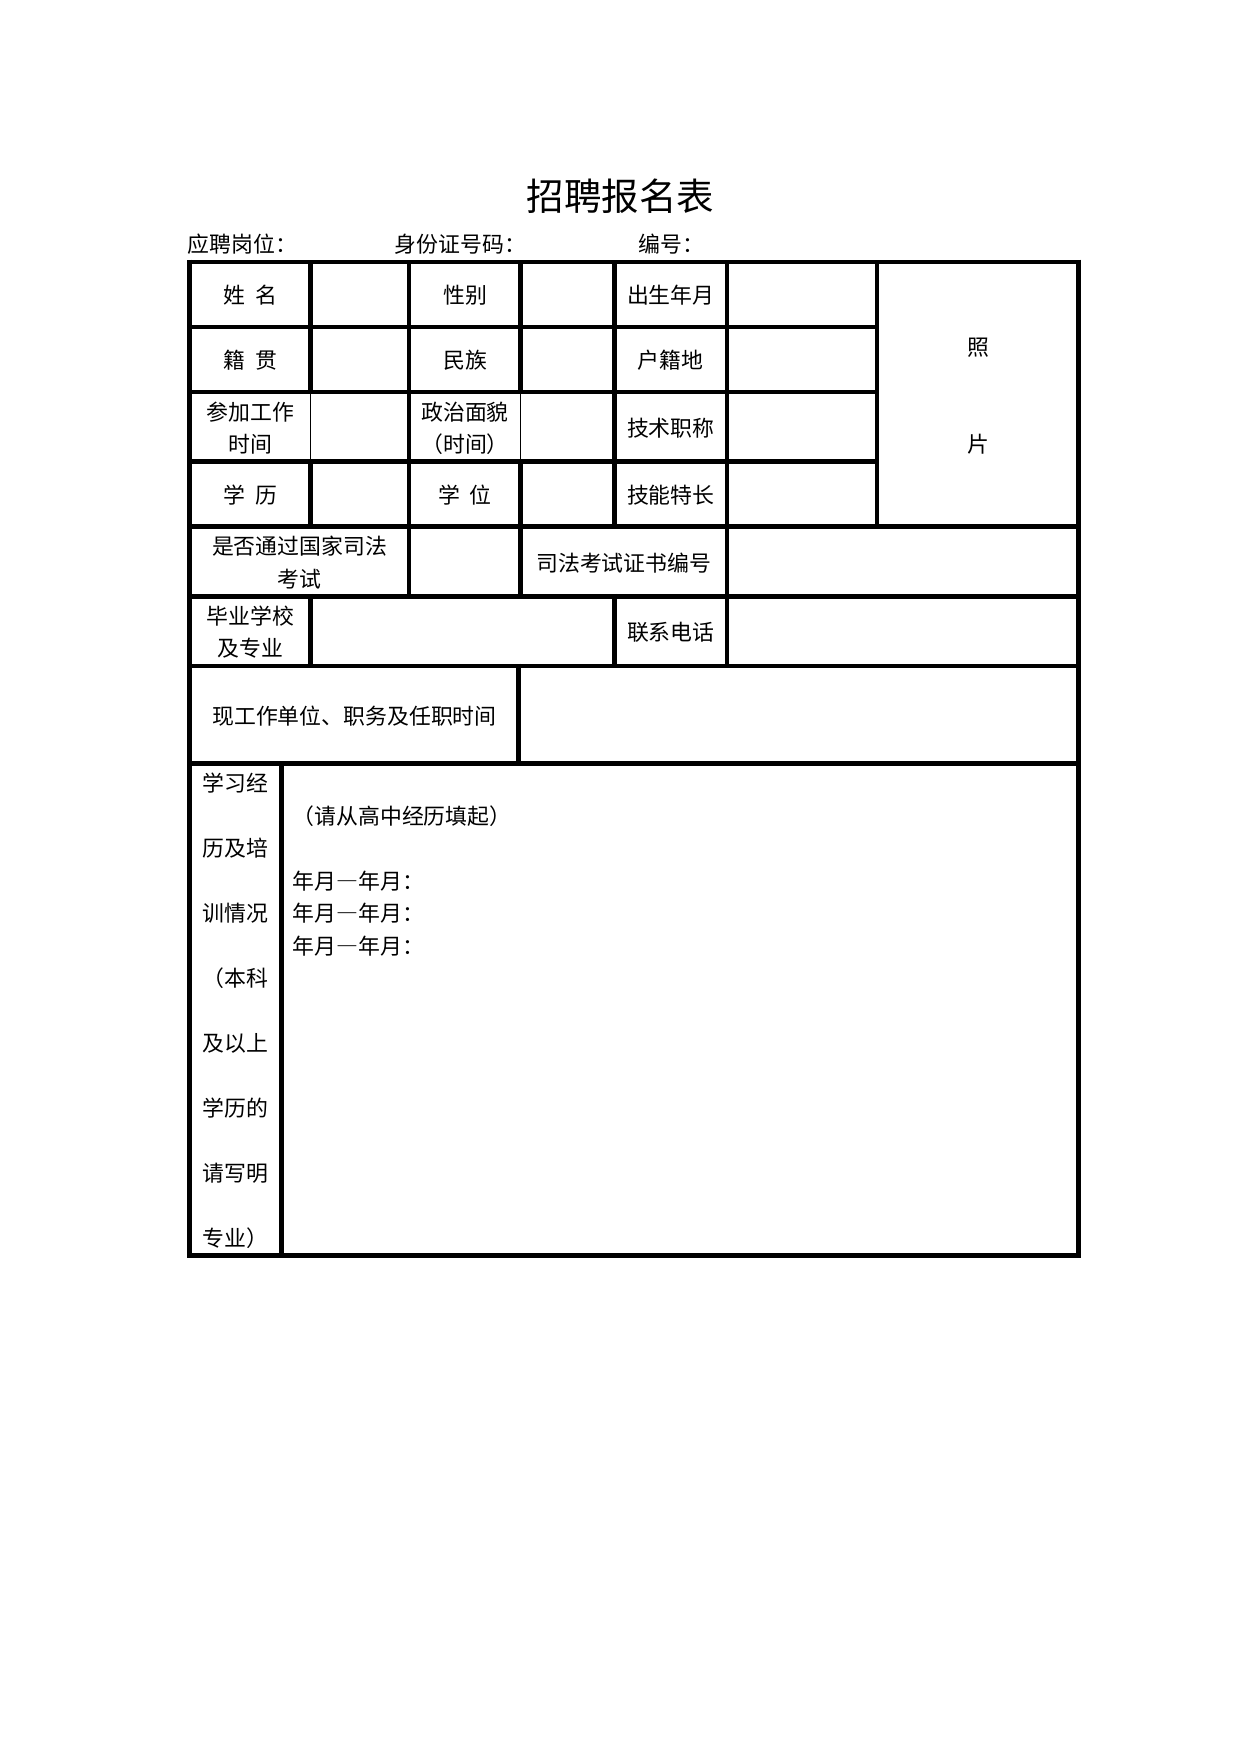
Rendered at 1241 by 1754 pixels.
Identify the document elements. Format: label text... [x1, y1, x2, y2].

table_cell [729, 599, 1076, 663]
table_cell （请从高中经历填起） 年月—年月： 年月—年月： 年月—年月： [284, 766, 1076, 1253]
table_cell [313, 329, 407, 389]
table_cell [313, 464, 407, 524]
table_header 照 片 [879, 264, 1076, 524]
table_cell 学 位 [411, 464, 518, 524]
table_cell [729, 464, 875, 524]
table_cell 学 历 [192, 464, 308, 524]
table_header [523, 264, 612, 324]
table_header 性别 [411, 264, 518, 324]
table_cell 学习经 历及培 训情况 （本科 及以上 学历的 请写明 专业） [192, 766, 279, 1253]
table_cell [313, 599, 612, 663]
table_header [729, 264, 875, 324]
table_cell [523, 329, 612, 389]
table_cell 现工作单位、职务及任职时间 [192, 668, 516, 761]
table_cell [729, 529, 1076, 594]
table_cell [311, 394, 407, 459]
table_cell [523, 464, 612, 524]
table_cell [521, 394, 612, 459]
table_cell 技术职称 [617, 394, 725, 459]
table_cell [411, 529, 518, 594]
table_cell 技能特长 [617, 464, 725, 524]
table_cell 民族 [411, 329, 518, 389]
table_cell 户籍地 [617, 329, 725, 389]
text 应聘岗位： 身份证号码： 编号： [187, 227, 1053, 259]
table_cell 参加工作时间 [192, 394, 310, 459]
table_cell [521, 668, 1076, 761]
table_cell 司法考试证书编号 [523, 529, 725, 594]
text 招聘报名表 [187, 162, 1053, 227]
table_cell [729, 394, 875, 459]
table_header 姓 名 [192, 264, 308, 324]
table_header 出生年月 [617, 264, 725, 324]
table_header [313, 264, 407, 324]
table_cell 毕业学校 及专业 [192, 599, 308, 663]
table_cell 政治面貌 （时间） [411, 394, 520, 459]
table_cell 联系电话 [617, 599, 725, 663]
table_cell [729, 329, 875, 389]
table_cell 是否通过国家司法考试 [192, 529, 407, 594]
table_cell 籍 贯 [192, 329, 308, 389]
